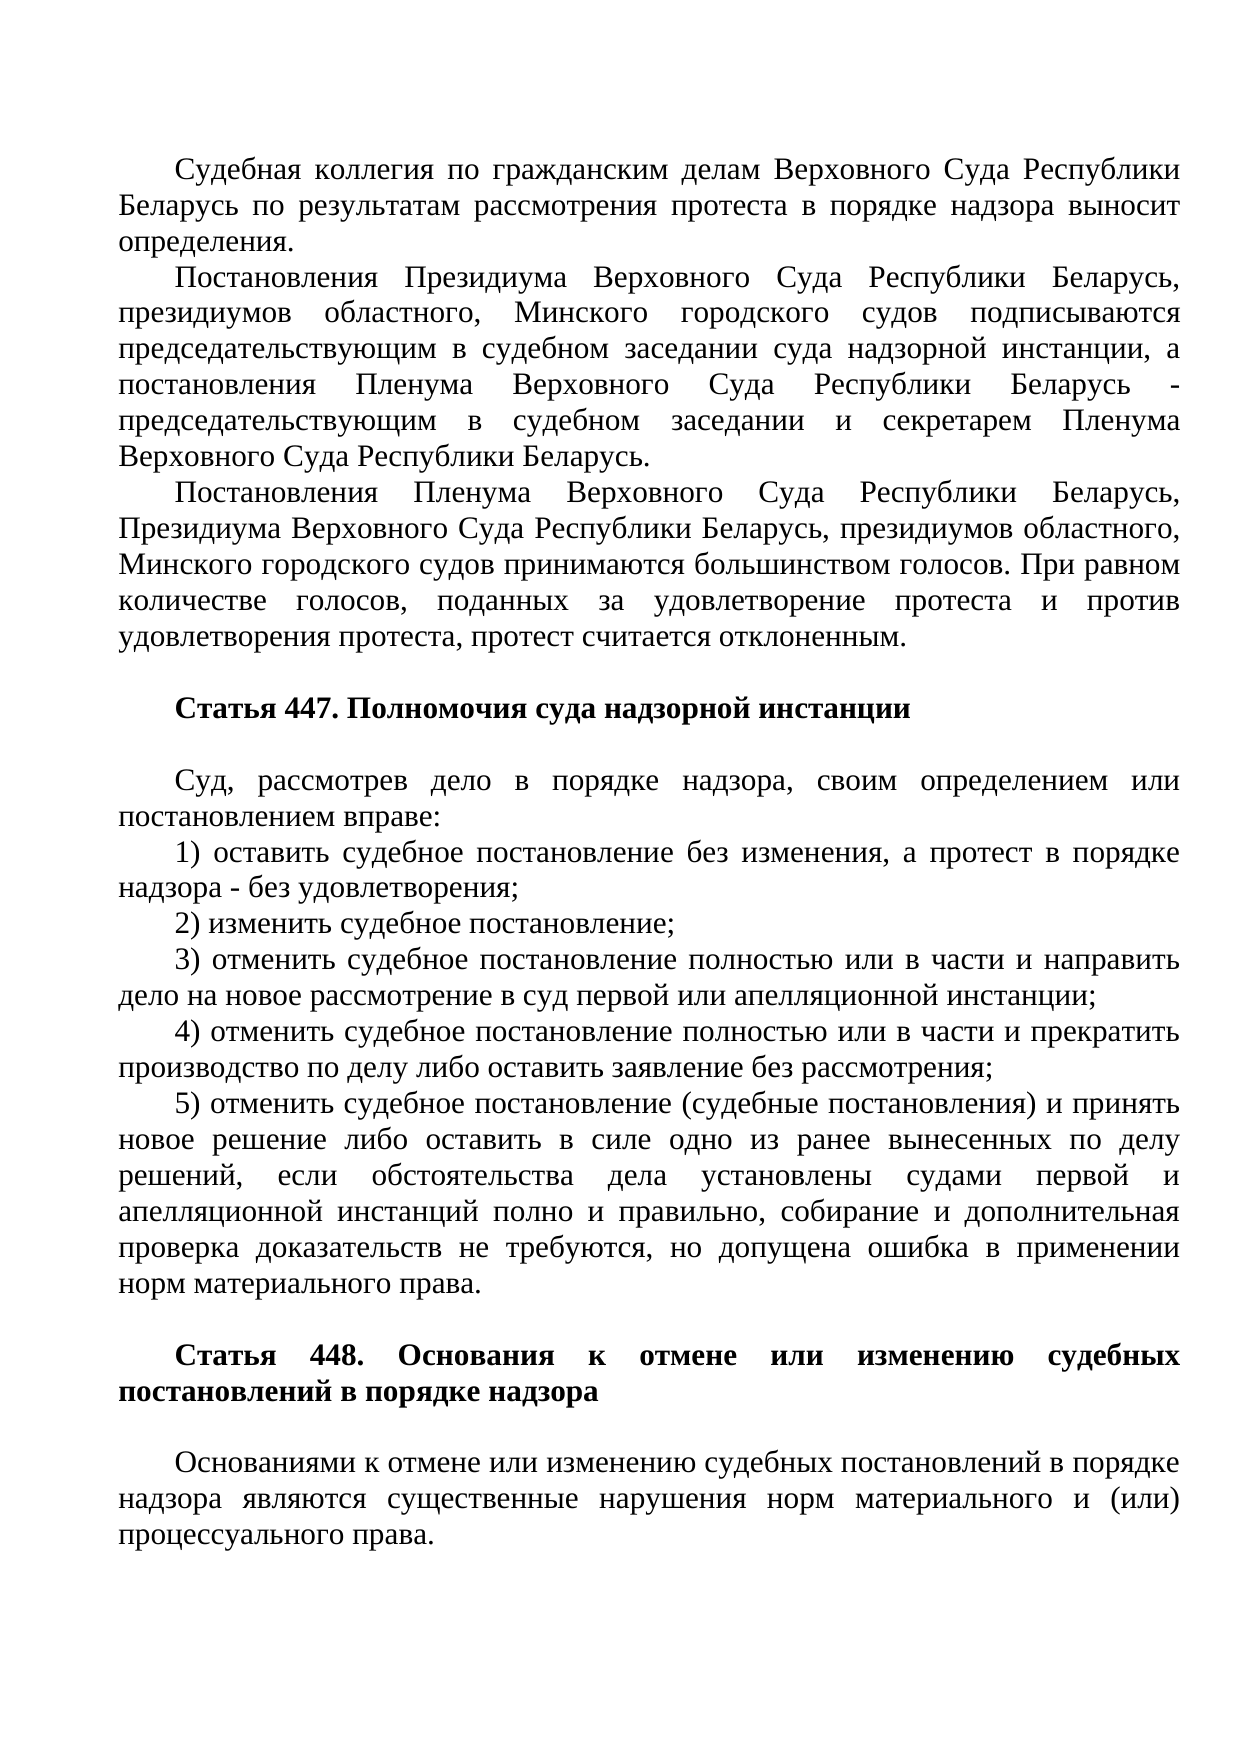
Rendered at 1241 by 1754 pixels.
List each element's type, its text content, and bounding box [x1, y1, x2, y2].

text Статья 447. Полномочия суда надзорной инстанции [118, 689, 1181, 725]
text Статья 448. Основания к отмене или изменению судебных постановлений в порядке надзора [118, 1336, 1181, 1408]
text 4) отменить судебное постановление полностью или в части и прекратить производство по делу либо оставить заявление без рассмотрения; [118, 1012, 1181, 1084]
text Суд, рассмотрев дело в порядке надзора, своим определением или постановлением вправе: [118, 761, 1181, 833]
text Постановления Пленума Верховного Суда Республики Беларусь, Президиума Верховного Суда Республики Беларусь, президиумов областного, Минского городского судов принимаются большинством голосов. При равном количестве голосов, поданных за удовлетворение протеста и против удовлетворения протеста, протест считается отклоненным. [118, 473, 1181, 653]
text 3) отменить судебное постановление полностью или в части и направить дело на новое рассмотрение в суд первой или апелляционной инстанции; [118, 941, 1181, 1012]
text 5) отменить судебное постановление (судебные постановления) и принять новое решение либо оставить в силе одно из ранее вынесенных по делу решений, если обстоятельства дела установлены судами первой и апелляционной инстанций полно и правильно, собирание и дополнительная проверка доказательств не требуются, но допущена ошибка в применении норм материального права. [118, 1084, 1181, 1300]
text Основаниями к отмене или изменению судебных постановлений в порядке надзора являются существенные нарушения норм материального и (или) процессуального права. [118, 1444, 1181, 1552]
text Судебная коллегия по гражданским делам Верховного Суда Республики Беларусь по результатам рассмотрения протеста в порядке надзора выносит определения. [118, 150, 1181, 258]
text 1) оставить судебное постановление без изменения, а протест в порядке надзора - без удовлетворения; [118, 833, 1181, 905]
text 2) изменить судебное постановление; [118, 905, 1181, 941]
text Постановления Президиума Верховного Суда Республики Беларусь, президиумов областного, Минского городского судов подписываются председательствующим в судебном заседании суда надзорной инстанции, а постановления Пленума Верховного Суда Республики Беларусь - председательствующим в судебном заседании и секретарем Пленума Верховного Суда Республики Беларусь. [118, 258, 1181, 473]
